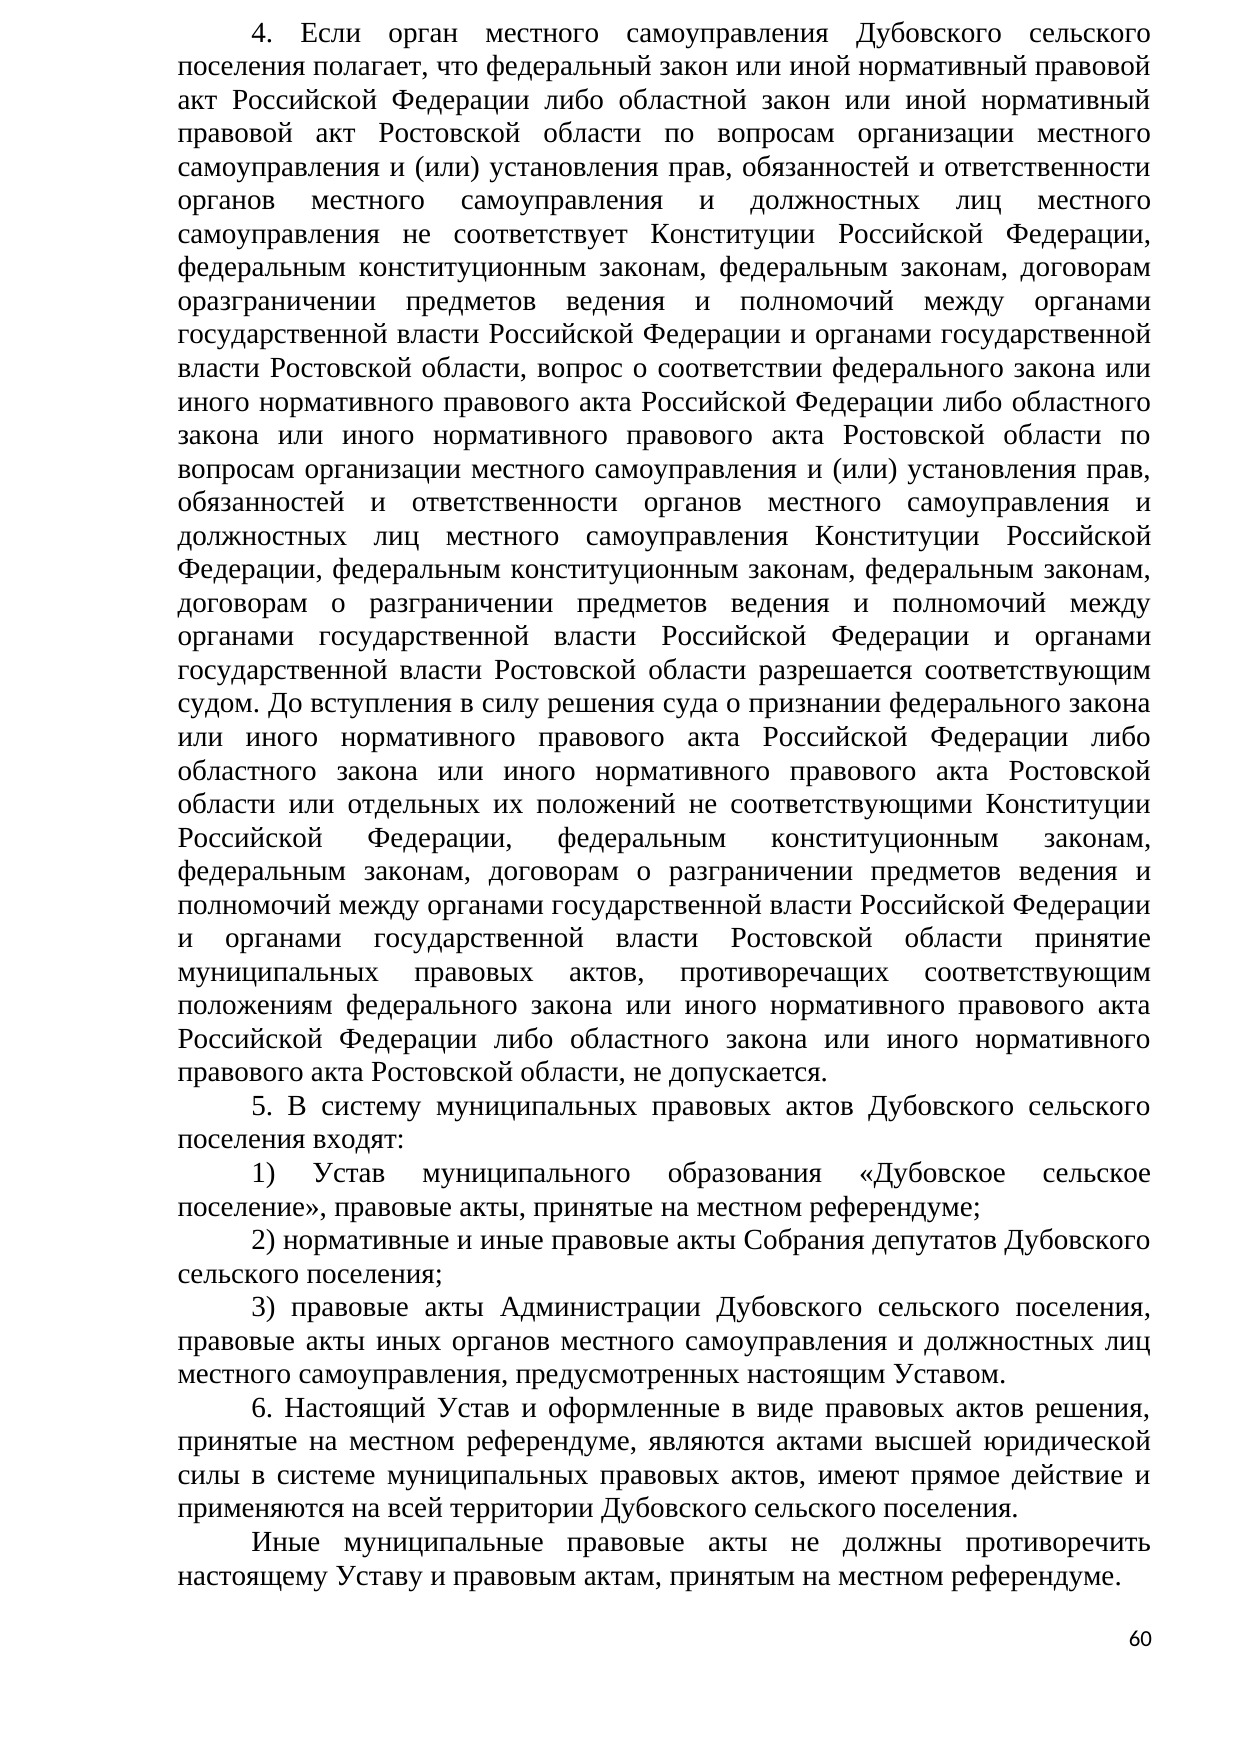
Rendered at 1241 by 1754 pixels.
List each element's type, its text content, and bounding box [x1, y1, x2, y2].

text 3) правовые акты Администрации Дубовского сельского поселения, правовые акты иных органов местного самоуправления и должностных лиц местного самоуправления, предусмотренных настоящим Уставом. [177, 1289, 1152, 1390]
text Иные муниципальные правовые акты не должны противоречить настоящему Уставу и правовым актам, принятым на местном референдуме. [177, 1524, 1152, 1591]
text 1) Устав муниципального образования «Дубовское сельское поселение», правовые акты, принятые на местном референдуме; [177, 1155, 1152, 1222]
text 4. Если орган местного самоуправления Дубовского сельского поселения полагает, что федеральный закон или иной нормативный правовой акт Российской Федерации либо областной закон или иной нормативный правовой акт Ростовской области по вопросам организации местного самоуправления и (или) установления прав, обязанностей и ответственности органов местного самоуправления и должностных лиц местного самоуправления не соответствует Конституции Российской Федерации, федеральным конституционным законам, федеральным законам, договорам оразграничении предметов ведения и полномочий между органами государственной власти Российской Федерации и органами государственной власти Ростовской области, вопрос о соответствии федерального закона или иного нормативного правового акта Российской Федерации либо областного закона или иного нормативного правового акта Ростовской области по вопросам организации местного самоуправления и (или) установления прав, обязанностей и ответственности органов местного самоуправления и должностных лиц местного самоуправления Конституции Российской Федерации, федеральным конституционным законам, федеральным законам, договорам о разграничении предметов ведения и полномочий между органами государственной власти Российской Федерации и органами государственной власти Ростовской области разрешается соответствующим судом. До вступления в силу решения суда о признании федерального закона или иного нормативного правового акта Российской Федерации либо областного закона или иного нормативного правового акта Ростовской области или отдельных их положений не соответствующими Конституции Российской Федерации, федеральным конституционным законам, федеральным законам, договорам о разграничении предметов ведения и полномочий между органами государственной власти Российской Федерации и органами государственной власти Ростовской области принятие муниципальных правовых актов, противоречащих соответствующим положениям федерального закона или иного нормативного правового акта Российской Федерации либо областного закона или иного нормативного правового акта Ростовской области, не допускается. [177, 15, 1152, 1088]
text 2) нормативные и иные правовые акты Собрания депутатов Дубовского сельского поселения; [177, 1222, 1152, 1289]
text 5. В систему муниципальных правовых актов Дубовского сельского поселения входят: [177, 1088, 1152, 1155]
text 6. Настоящий Устав и оформленные в виде правовых актов решения, принятые на местном референдуме, являются актами высшей юридической силы в системе муниципальных правовых актов, имеют прямое действие и применяются на всей территории Дубовского сельского поселения. [177, 1390, 1152, 1524]
